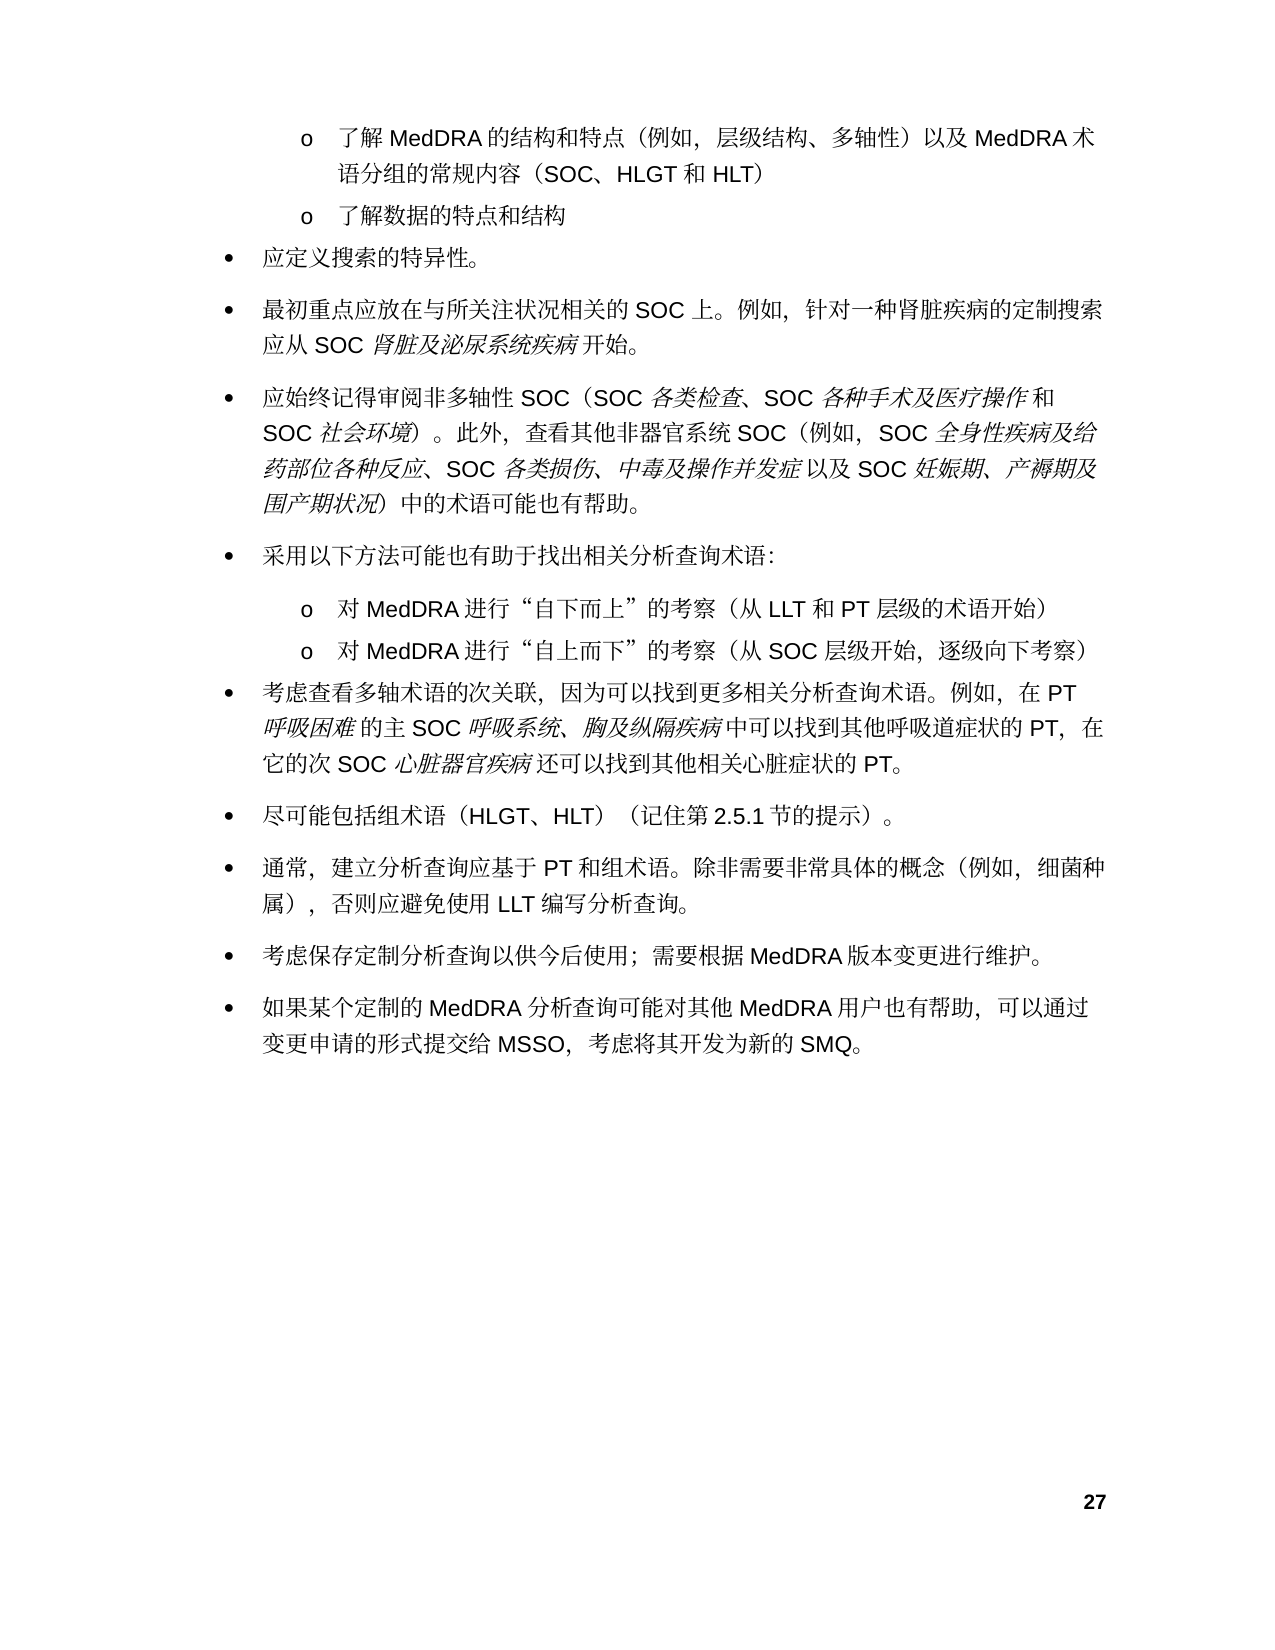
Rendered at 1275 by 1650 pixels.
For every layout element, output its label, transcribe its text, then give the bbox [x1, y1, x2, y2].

list 对 MedDRA 进行“自下而上”的考察（从 LLT 和 PT 层级的术语开始） [300, 591, 1106, 624]
list 应定义搜索的特异性。 [225, 240, 1106, 273]
list 如果某个定制的 MedDRA 分析查询可能对其他 MedDRA 用户也有帮助，可以通过变更申请的形式提交给 MSSO，考虑将其开发为新的 SMQ。 [225, 990, 1106, 1058]
list 通常，建立分析查询应基于 PT 和组术语。除非需要非常具体的概念（例如，细菌种属），否则应避免使用 LLT 编写分析查询。 [225, 850, 1106, 919]
list 最初重点应放在与所关注状况相关的 SOC 上。例如，针对一种肾脏疾病的定制搜索应从 SOC 肾脏及泌尿系统疾病 开始。 [225, 292, 1106, 360]
list 采用以下方法可能也有助于找出相关分析查询术语： [225, 538, 1106, 571]
list 考虑查看多轴术语的次关联，因为可以找到更多相关分析查询术语。例如，在 PT 呼吸困难 的主 SOC 呼吸系统、胸及纵隔疾病 中可以找到其他呼吸道症状的 PT，在它的次 SOC 心脏器官疾病 还可以找到其他相关心脏症状的 PT。 [225, 675, 1106, 779]
list 对 MedDRA 进行“自上而下”的考察（从 SOC 层级开始，逐级向下考察） [300, 633, 1106, 666]
list 应始终记得审阅非多轴性 SOC（SOC 各类检查、SOC 各种手术及医疗操作 和 SOC 社会环境）。此外，查看其他非器官系统 SOC（例如，SOC 全身性疾病及给药部位各种反应、SOC 各类损伤、中毒及操作并发症 以及 SOC 妊娠期、产褥期及围产期状况）中的术语可能也有帮助。 [225, 380, 1106, 519]
list 尽可能包括组术语（HLGT、HLT）（记住第2.5.1节的提示）。 [225, 798, 1106, 831]
list 考虑保存定制分析查询以供今后使用；需要根据 MedDRA 版本变更进行维护。 [225, 938, 1106, 971]
list 了解 MedDRA 的结构和特点（例如，层级结构、多轴性）以及 MedDRA 术语分组的常规内容（SOC、HLGT 和 HLT） [300, 120, 1106, 189]
list 了解数据的特点和结构 [300, 198, 1106, 231]
